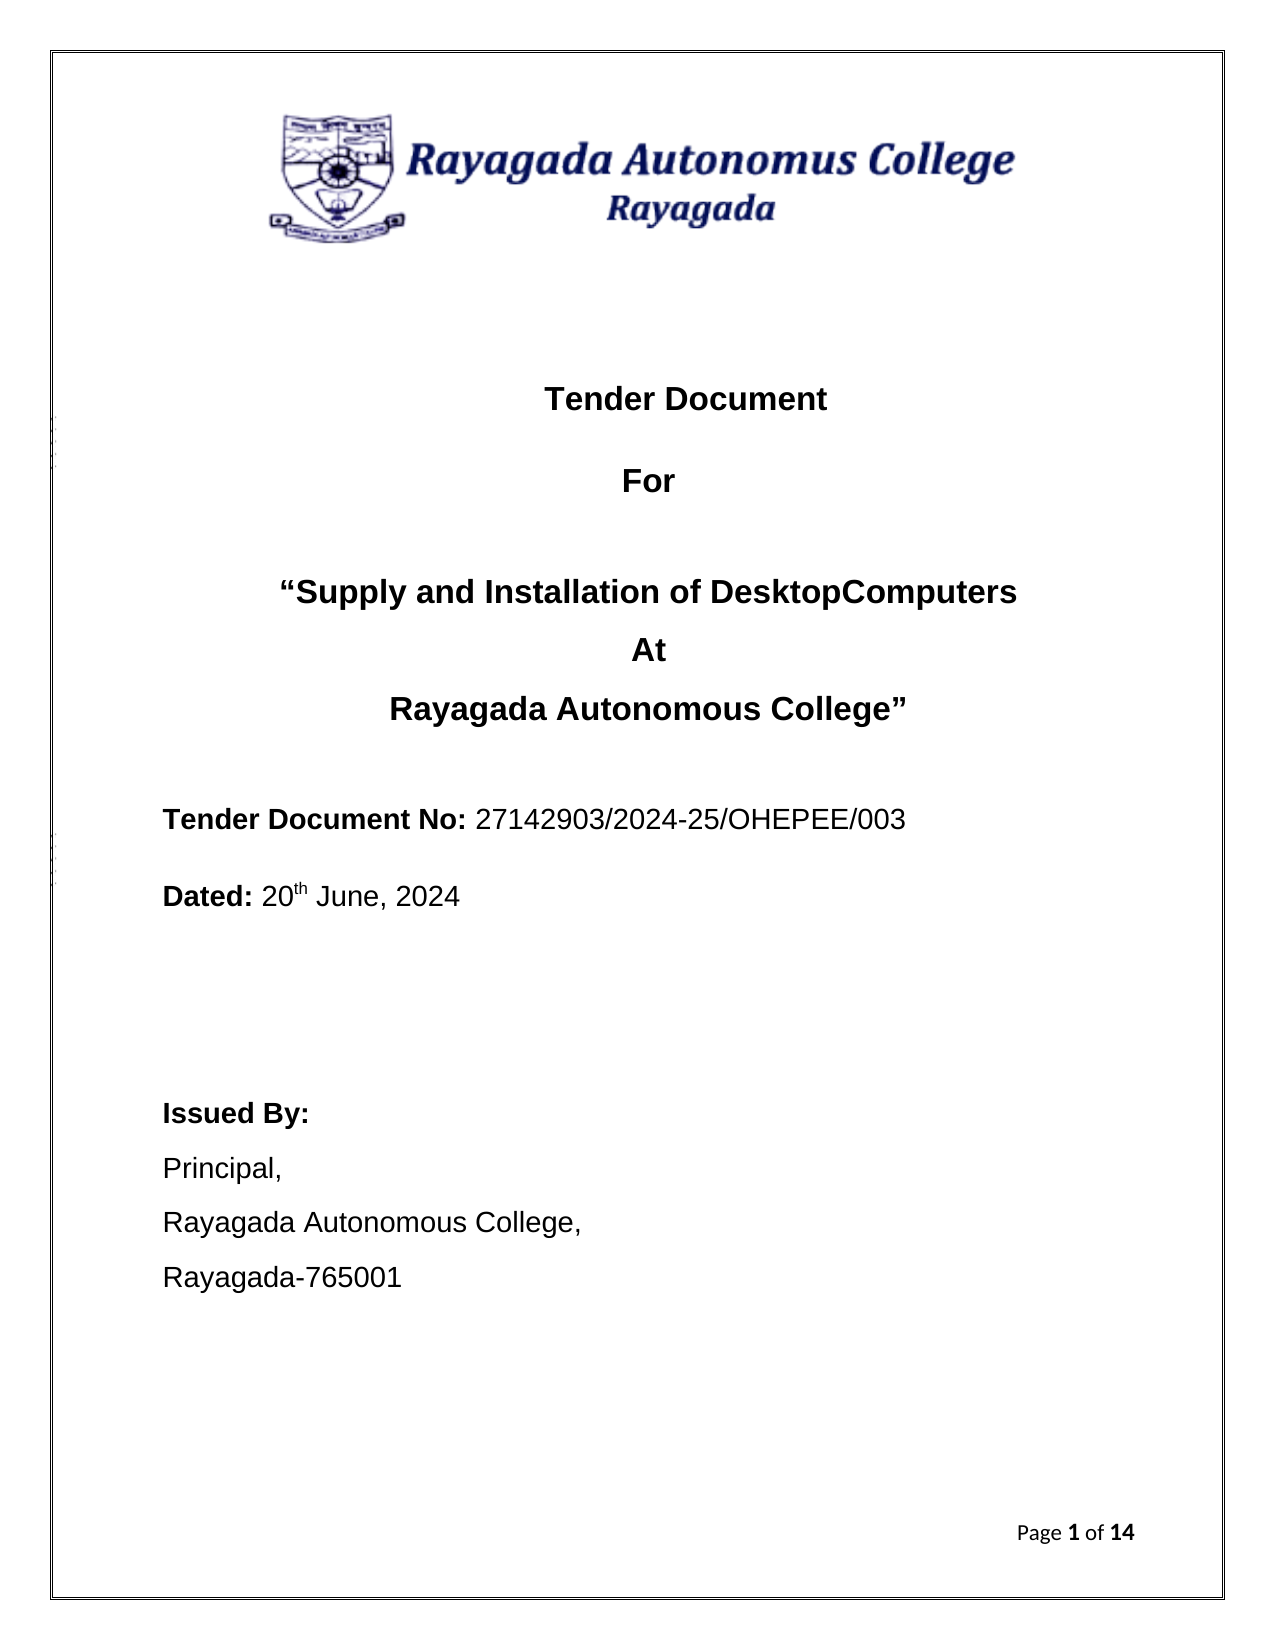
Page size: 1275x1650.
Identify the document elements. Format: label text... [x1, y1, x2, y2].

text For [150, 461, 1147, 499]
text “Supply and Installation of DesktopComputers [162, 573, 1134, 611]
text Principal, [162, 1151, 1134, 1184]
text At [162, 632, 1134, 669]
picture [53, 827, 57, 887]
text Rayagada Autonomous College” [162, 690, 1134, 728]
text Rayagada Autonomous College, [162, 1205, 1134, 1239]
text Rayagada-765001 [162, 1260, 1134, 1293]
picture [53, 409, 57, 470]
text Issued By: [162, 1097, 1134, 1130]
text Tender Document No: 27142903/2024-25/OHEPEE/003 [162, 802, 1134, 835]
text Dated: 20th June, 2024 [162, 879, 1134, 913]
picture [267, 112, 1018, 248]
text Tender Document [150, 379, 1147, 417]
